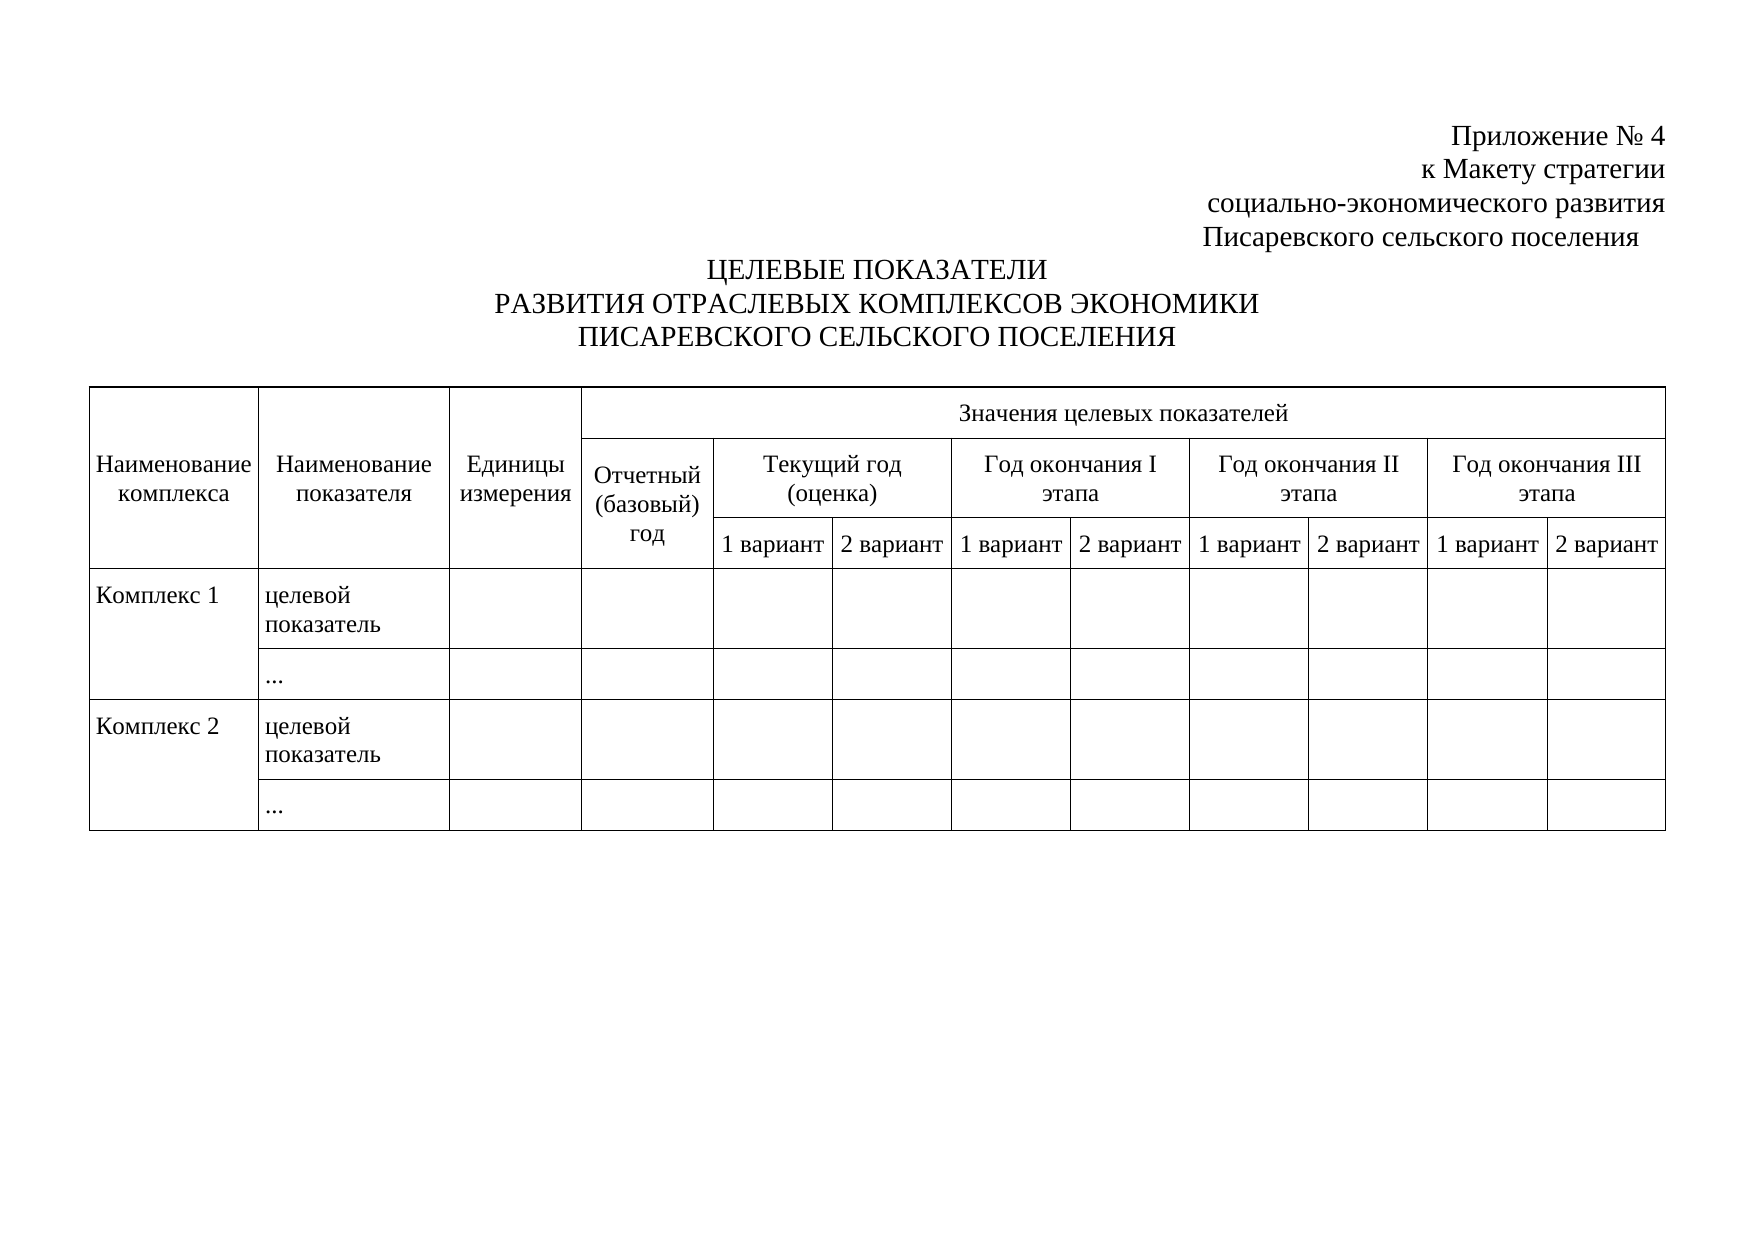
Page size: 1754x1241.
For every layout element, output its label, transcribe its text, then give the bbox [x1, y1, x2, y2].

table_cell [1071, 780, 1189, 830]
table_cell [1071, 649, 1189, 699]
table_cell [1190, 780, 1308, 830]
table_cell [1309, 700, 1427, 779]
table_cell [1548, 569, 1665, 648]
table_cell [952, 700, 1070, 779]
table_cell [952, 569, 1070, 648]
table_cell [833, 569, 951, 648]
table_cell [1309, 649, 1427, 699]
table_cell [450, 569, 581, 648]
table_cell [1428, 649, 1547, 699]
table_cell [582, 780, 713, 830]
text ЦЕЛЕВЫЕ ПОКАЗАТЕЛИ [89, 252, 1665, 286]
table_cell [952, 649, 1070, 699]
table_cell [1428, 780, 1547, 830]
table_cell Комплекс 1 [90, 569, 258, 699]
table_cell [833, 649, 951, 699]
table_header Значения целевых показателей [582, 388, 1665, 437]
table_cell [714, 700, 832, 779]
table_header Наименование комплекса [90, 388, 258, 568]
text Приложение № 4 [89, 118, 1665, 152]
table_cell 2 вариант [833, 518, 951, 568]
table_cell Отчетный (базовый) год [582, 439, 713, 568]
text социально-экономического развития [89, 185, 1665, 219]
table_cell 1 вариант [714, 518, 832, 568]
table_cell [833, 700, 951, 779]
table_cell Год окончания III этапа [1428, 439, 1665, 517]
table_cell [1309, 780, 1427, 830]
table_cell [1071, 569, 1189, 648]
text к Макету стратегии [89, 152, 1665, 185]
table_cell [1071, 700, 1189, 779]
table_cell 2 вариант [1548, 518, 1665, 568]
table_cell 1 вариант [952, 518, 1070, 568]
table_cell [582, 569, 713, 648]
table_cell 2 вариант [1071, 518, 1189, 568]
table_cell целевой показатель [259, 700, 449, 779]
text Писаревского сельского поселения [1195, 219, 1665, 252]
table_cell 1 вариант [1428, 518, 1547, 568]
table_cell [582, 700, 713, 779]
table_header Единицы измерения [450, 388, 581, 568]
table_cell [582, 649, 713, 699]
table_cell [450, 649, 581, 699]
table_header Наименование показателя [259, 388, 449, 568]
table_cell [714, 569, 832, 648]
table_cell Текущий год (оценка) [714, 439, 951, 517]
table_cell [1190, 700, 1308, 779]
table_cell [833, 780, 951, 830]
table_cell [450, 780, 581, 830]
table_cell [1428, 700, 1547, 779]
table_cell [1548, 700, 1665, 779]
table_cell [1190, 569, 1308, 648]
table_cell [714, 649, 832, 699]
table_cell [1190, 649, 1308, 699]
table_cell [714, 780, 832, 830]
table_cell [952, 780, 1070, 830]
table_cell [1428, 569, 1547, 648]
table_cell Комплекс 2 [90, 700, 258, 830]
text РАЗВИТИЯ ОТРАСЛЕВЫХ КОМПЛЕКСОВ ЭКОНОМИКИ [89, 286, 1665, 319]
table_cell [1309, 569, 1427, 648]
table_cell 2 вариант [1309, 518, 1427, 568]
table_cell [1548, 649, 1665, 699]
table_cell ... [259, 649, 449, 699]
table_cell [450, 700, 581, 779]
table_cell [1548, 780, 1665, 830]
table_cell Год окончания I этапа [952, 439, 1189, 517]
table_cell Год окончания II этапа [1190, 439, 1427, 517]
table_cell ... [259, 780, 449, 830]
table_cell 1 вариант [1190, 518, 1308, 568]
text ПИСАРЕВСКОГО СЕЛЬСКОГО ПОСЕЛЕНИЯ [89, 319, 1665, 353]
table_cell целевой показатель [259, 569, 449, 648]
